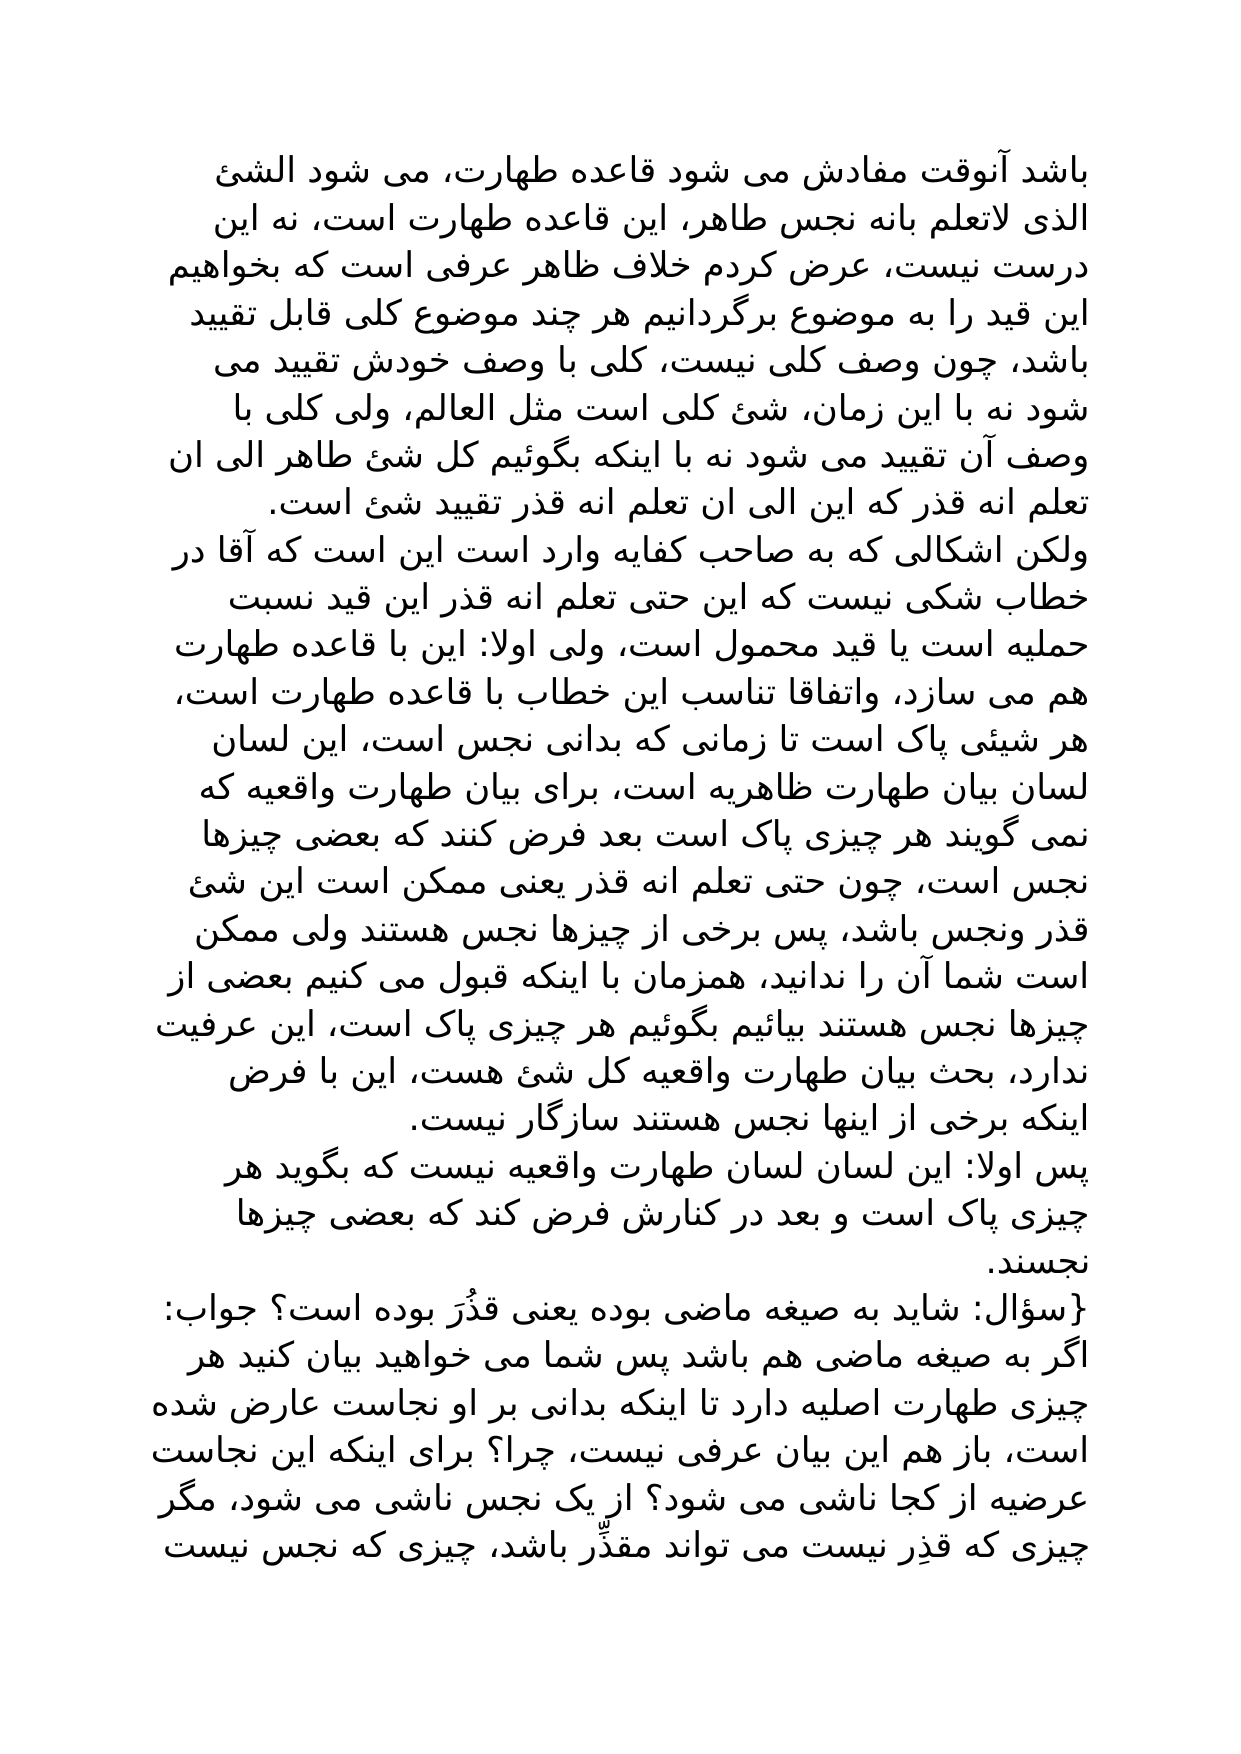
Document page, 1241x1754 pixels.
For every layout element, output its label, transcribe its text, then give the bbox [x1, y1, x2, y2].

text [150, 1287, 1090, 1566]
text پس اولا: این لسان لسان طهارت واقعیه نیست که بگوید هر چیزی پاک است و بعد در کنارش فرض کند که بعضی چیزها نجسند. [150, 1145, 1090, 1281]
text ولکن اشکالی که به صاحب کفایه وارد است این است که آقا در خطاب شکی نیست که این حتی تعلم انه قذر این قید نسبت حملیه است یا قید محمول است، ولی اولا: این با قاعده طهارت هم می سازد، واتفاقا تناسب این خطاب با قاعده طهارت است، هر شیئی پاک است تا زمانی که بدانی نجس است، این لسان لسان بیان طهارت ظاهریه است، برای بیان طهارت واقعیه که نمی گویند هر چیزی پاک است بعد فرض کنند که بعضی چیزها نجس است، چون حتی تعلم انه قذر یعنی ممکن است این شئ قذر ونجس باشد، پس برخی از چیزها نجس هستند ولی ممکن است شما آن را ندانید، همزمان با اینکه قبول می کنیم بعضی از چیزها نجس هستند بیائیم بگوئیم هر چیزی پاک است، این عرفیت ندارد، بحث بیان طهارت واقعیه کل شئ هست، این با فرض اینکه برخی از اینها نجس هستند سازگار نیست. [150, 529, 1090, 1139]
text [150, 150, 1090, 523]
